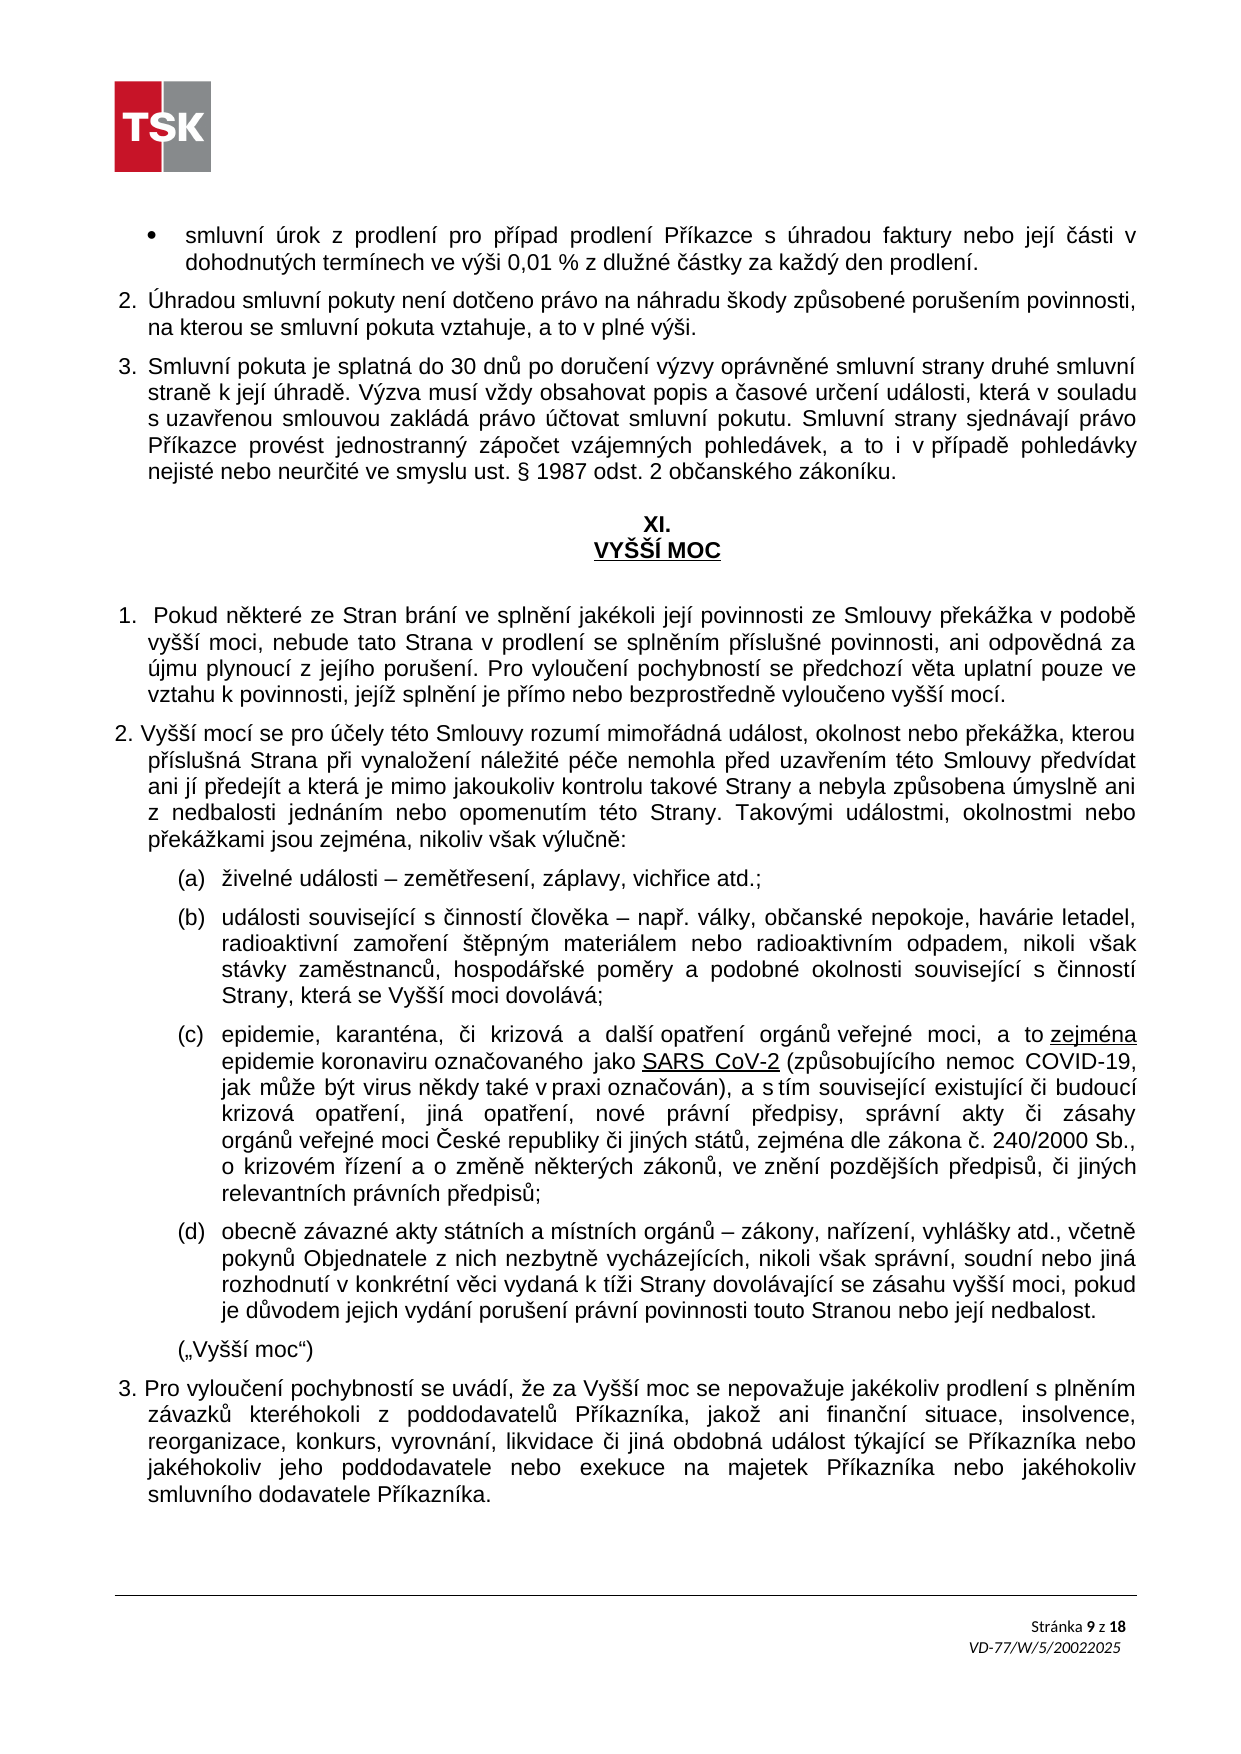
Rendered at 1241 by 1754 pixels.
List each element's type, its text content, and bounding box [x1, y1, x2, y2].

text VYŠŠÍ MOC [177, 537, 1137, 563]
text („Vyšší moc“) [177, 1336, 1137, 1363]
list události související s činností člověka – např. války, občanské nepokoje, havárie letadel, radioaktivní zamoření štěpným materiálem nebo radioaktivním odpadem, nikoli však stávky zaměstnanců, hospodářské poměry a podobné okolnosti související s činností Strany, která se Vyšší moci dovolává; [177, 903, 1137, 1009]
text XI. [177, 511, 1137, 537]
text 2. Vyšší mocí se pro účely této Smlouvy rozumí mimořádná událost, okolnost nebo překážka, kterou příslušná Strana při vynaložení náležité péče nemohla před uzavřením této Smlouvy předvídat ani jí předejít a která je mimo jakoukoliv kontrolu takové Strany a nebyla způsobena úmyslně ani z nedbalosti jednáním nebo opomenutím této Strany. Takovými událostmi, okolnostmi nebo překážkami jsou zejména, nikoliv však výlučně: [74, 720, 1137, 852]
list epidemie, karanténa, či krizová a další opatření orgánů veřejné moci, a to zejména epidemie koronaviru označovaného jako SARS CoV-2 (způsobujícího nemoc COVID-19, jak může být virus někdy také v praxi označován), a s tím související existující či budoucí krizová opatření, jiná opatření, nové právní předpisy, správní akty či zásahy orgánů veřejné moci České republiky či jiných států, zejména dle zákona č. 240/2000 Sb., o krizovém řízení a o změně některých zákonů, ve znění pozdějších předpisů, či jiných relevantních právních předpisů; [177, 1021, 1137, 1206]
picture [114, 81, 211, 172]
list obecně závazné akty státních a místních orgánů – zákony, nařízení, vyhlášky atd., včetně pokynů Objednatele z nich nezbytně vycházejících, nikoli však správní, soudní nebo jiná rozhodnutí v konkrétní věci vydaná k tíži Strany dovolávající se zásahu vyšší moci, pokud je důvodem jejich vydání porušení právní povinnosti touto Stranou nebo její nedbalost. [177, 1218, 1137, 1324]
list Smluvní pokuta je splatná do 30 dnů po doručení výzvy oprávněné smluvní strany druhé smluvní straně k její úhradě. Výzva musí vždy obsahovat popis a časové určení události, která v souladu s uzavřenou smlouvou zakládá právo účtovat smluvní pokutu. Smluvní strany sjednávají právo Příkazce provést jednostranný zápočet vzájemných pohledávek, a to i v případě pohledávky nejisté nebo neurčité ve smyslu ust. § 1987 odst. 2 občanského zákoníku. [118, 353, 1137, 484]
text 1. Pokud některé ze Stran brání ve splnění jakékoli její povinnosti ze Smlouvy překážka v podobě vyšší moci, nebude tato Strana v prodlení se splněním příslušné povinnosti, ani odpovědná za újmu plynoucí z jejího porušení. Pro vyloučení pochybností se předchozí věta uplatní pouze ve vztahu k povinnosti, jejíž splnění je přímo nebo bezprostředně vyloučeno vyšší mocí. [118, 602, 1137, 708]
list živelné události – zemětřesení, záplavy, vichřice atd.; [177, 864, 1137, 891]
list smluvní úrok z prodlení pro případ prodlení Příkazce s úhradou faktury nebo její části v dohodnutých termínech ve výši 0,01 % z dlužné částky za každý den prodlení. [148, 222, 1137, 275]
text 3. Pro vyloučení pochybností se uvádí, že za Vyšší moc se nepovažuje jakékoliv prodlení s plněním závazků kteréhokoli z poddodavatelů Příkazníka, jakož ani finanční situace, insolvence, reorganizace, konkurs, vyrovnání, likvidace či jiná obdobná událost týkající se Příkazníka nebo jakéhokoliv jeho poddodavatele nebo exekuce na majetek Příkazníka nebo jakéhokoliv smluvního dodavatele Příkazníka. [118, 1375, 1137, 1507]
list Úhradou smluvní pokuty není dotčeno právo na náhradu škody způsobené porušením povinnosti, na kterou se smluvní pokuta vztahuje, a to v plné výši. [118, 287, 1137, 340]
